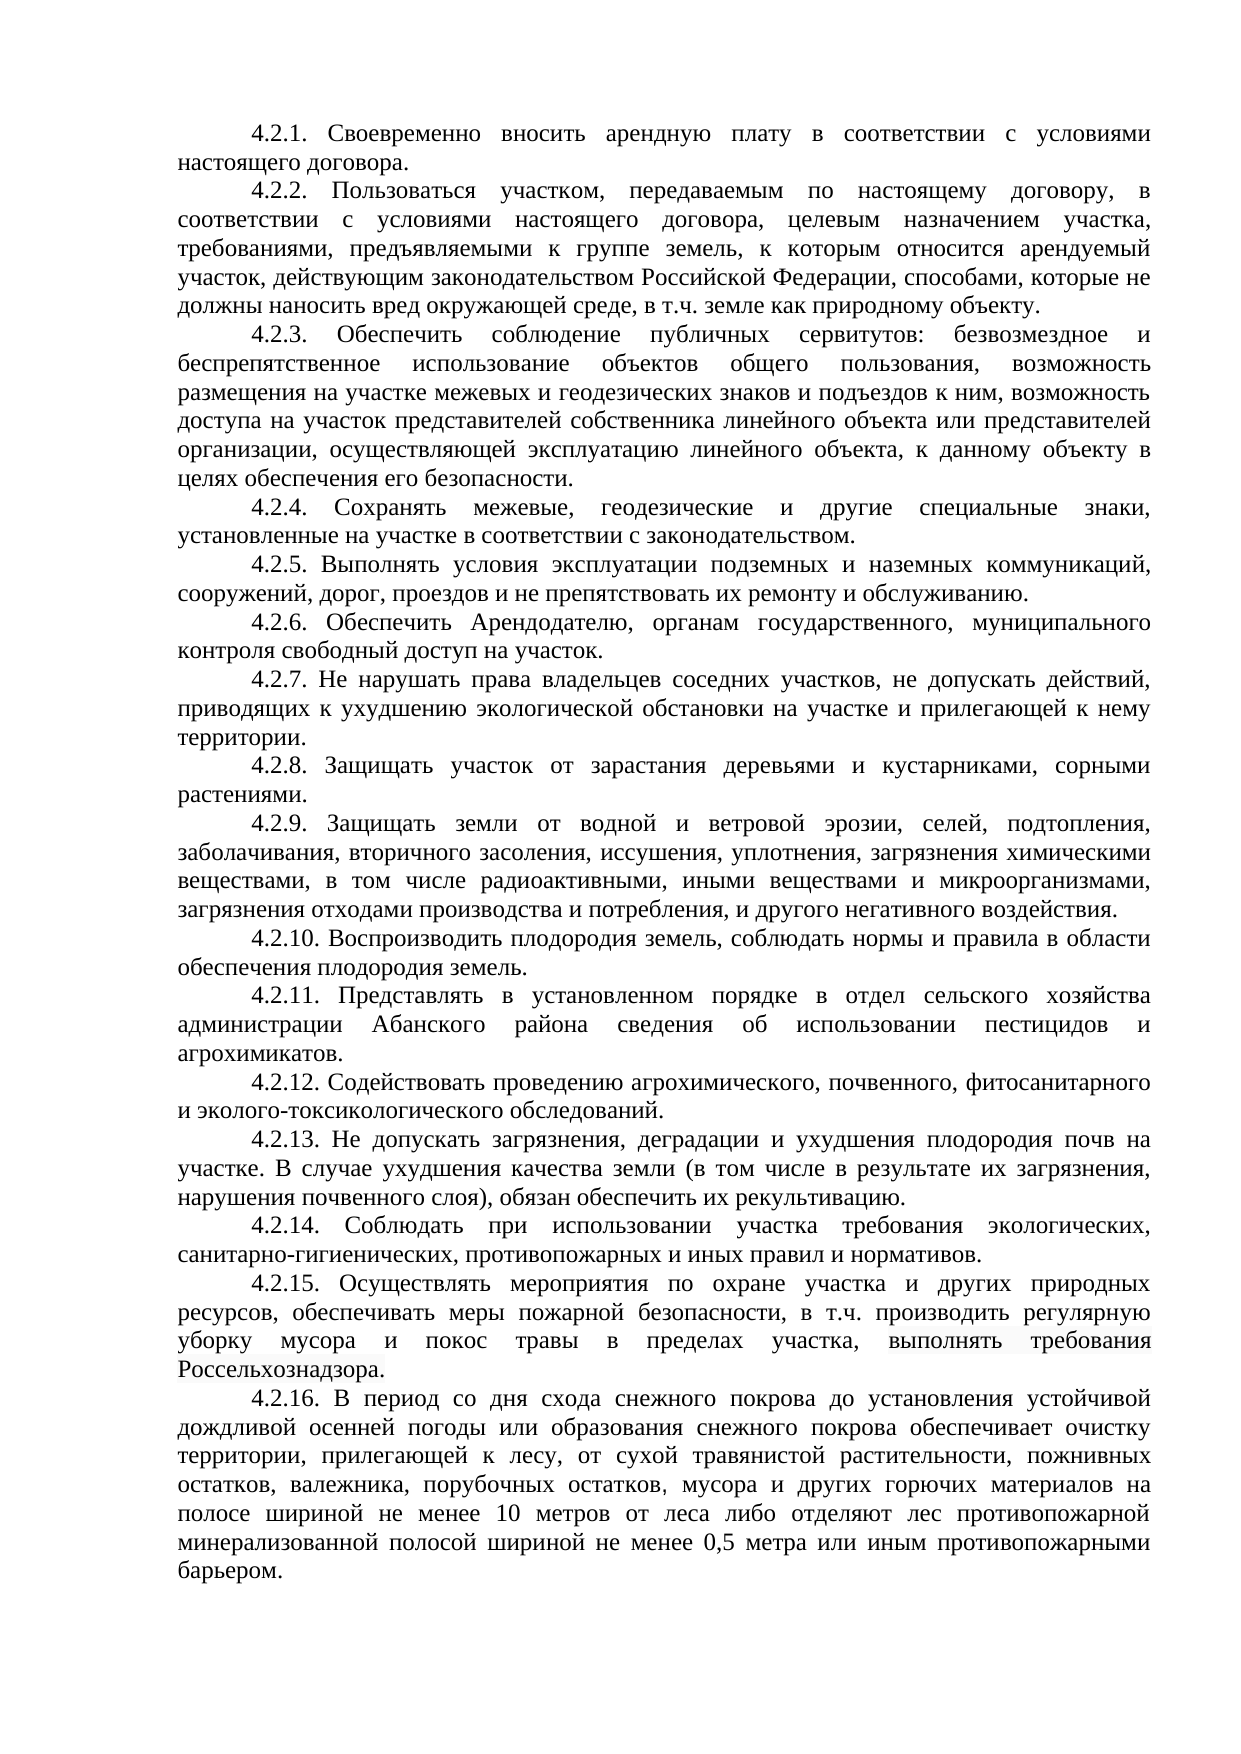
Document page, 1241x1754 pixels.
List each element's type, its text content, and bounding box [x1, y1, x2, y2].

text 4.2.7. Не нарушать права владельцев соседних участков, не допускать действий, приводящих к ухудшению экологической обстановки на участке и прилегающей к нему территории. [177, 664, 1152, 751]
text 4.2.4. Сохранять межевые, геодезические и другие специальные знаки, установленные на участке в соответствии с законодательством. [177, 492, 1152, 549]
text 4.2.11. Представлять в установленном порядке в отдел сельского хозяйства администрации Абанского района сведения об использовании пестицидов и агрохимикатов. [177, 981, 1152, 1067]
text 4.2.2. Пользоваться участком, передаваемым по настоящему договору, в соответствии с условиями настоящего договора, целевым назначением участка, требованиями, предъявляемыми к группе земель, к которым относится арендуемый участок, действующим законодательством Российской Федерации, способами, которые не должны наносить вред окружающей среде, в т.ч. земле как природному объекту. [177, 176, 1152, 319]
text 4.2.1. Своевременно вносить арендную плату в соответствии с условиями настоящего договора. [177, 118, 1152, 176]
text 4.2.6. Обеспечить Арендодателю, органам государственного, муниципального контроля свободный доступ на участок. [177, 607, 1152, 664]
text 4.2.8. Защищать участок от зарастания деревьями и кустарниками, сорными растениями. [177, 751, 1152, 808]
text 4.2.14. Соблюдать при использовании участка требования экологических, санитарно-гигиенических, противопожарных и иных правил и нормативов. [177, 1211, 1152, 1268]
text 4.2.16. В период со дня схода снежного покрова до установления устойчивой дождливой осенней погоды или образования снежного покрова обеспечивает очистку территории, прилегающей к лесу, от сухой травянистой растительности, пожнивных остатков, валежника, порубочных остатков, мусора и других горючих материалов на полосе шириной не менее 10 метров от леса либо отделяют лес противопожарной минерализованной полосой шириной не менее 0,5 метра или иным противопожарными барьером. [177, 1383, 1152, 1584]
text 4.2.12. Содействовать проведению агрохимического, почвенного, фитосанитарного и эколого-токсикологического обследований. [177, 1067, 1152, 1124]
text 4.2.15. Осуществлять мероприятия по охране участка и других природных ресурсов, обеспечивать меры пожарной безопасности, в т.ч. производить регулярную уборку мусора и покос травы в пределах участка, выполнять требования Россельхознадзора. [177, 1268, 1152, 1383]
text 4.2.13. Не допускать загрязнения, деградации и ухудшения плодородия почв на участке. В случае ухудшения качества земли (в том числе в результате их загрязнения, нарушения почвенного слоя), обязан обеспечить их рекультивацию. [177, 1124, 1152, 1211]
text 4.2.5. Выполнять условия эксплуатации подземных и наземных коммуникаций, сооружений, дорог, проездов и не препятствовать их ремонту и обслуживанию. [177, 549, 1152, 607]
text 4.2.3. Обеспечить соблюдение публичных сервитутов: безвозмездное и беспрепятственное использование объектов общего пользования, возможность размещения на участке межевых и геодезических знаков и подъездов к ним, возможность доступа на участок представителей собственника линейного объекта или представителей организации, осуществляющей эксплуатацию линейного объекта, к данному объекту в целях обеспечения его безопасности. [177, 319, 1152, 492]
text 4.2.9. Защищать земли от водной и ветровой эрозии, селей, подтопления, заболачивания, вторичного засоления, иссушения, уплотнения, загрязнения химическими веществами, в том числе радиоактивными, иными веществами и микроорганизмами, загрязнения отходами производства и потребления, и другого негативного воздействия. [177, 808, 1152, 923]
text 4.2.10. Воспроизводить плодородия земель, соблюдать нормы и правила в области обеспечения плодородия земель. [177, 923, 1152, 981]
